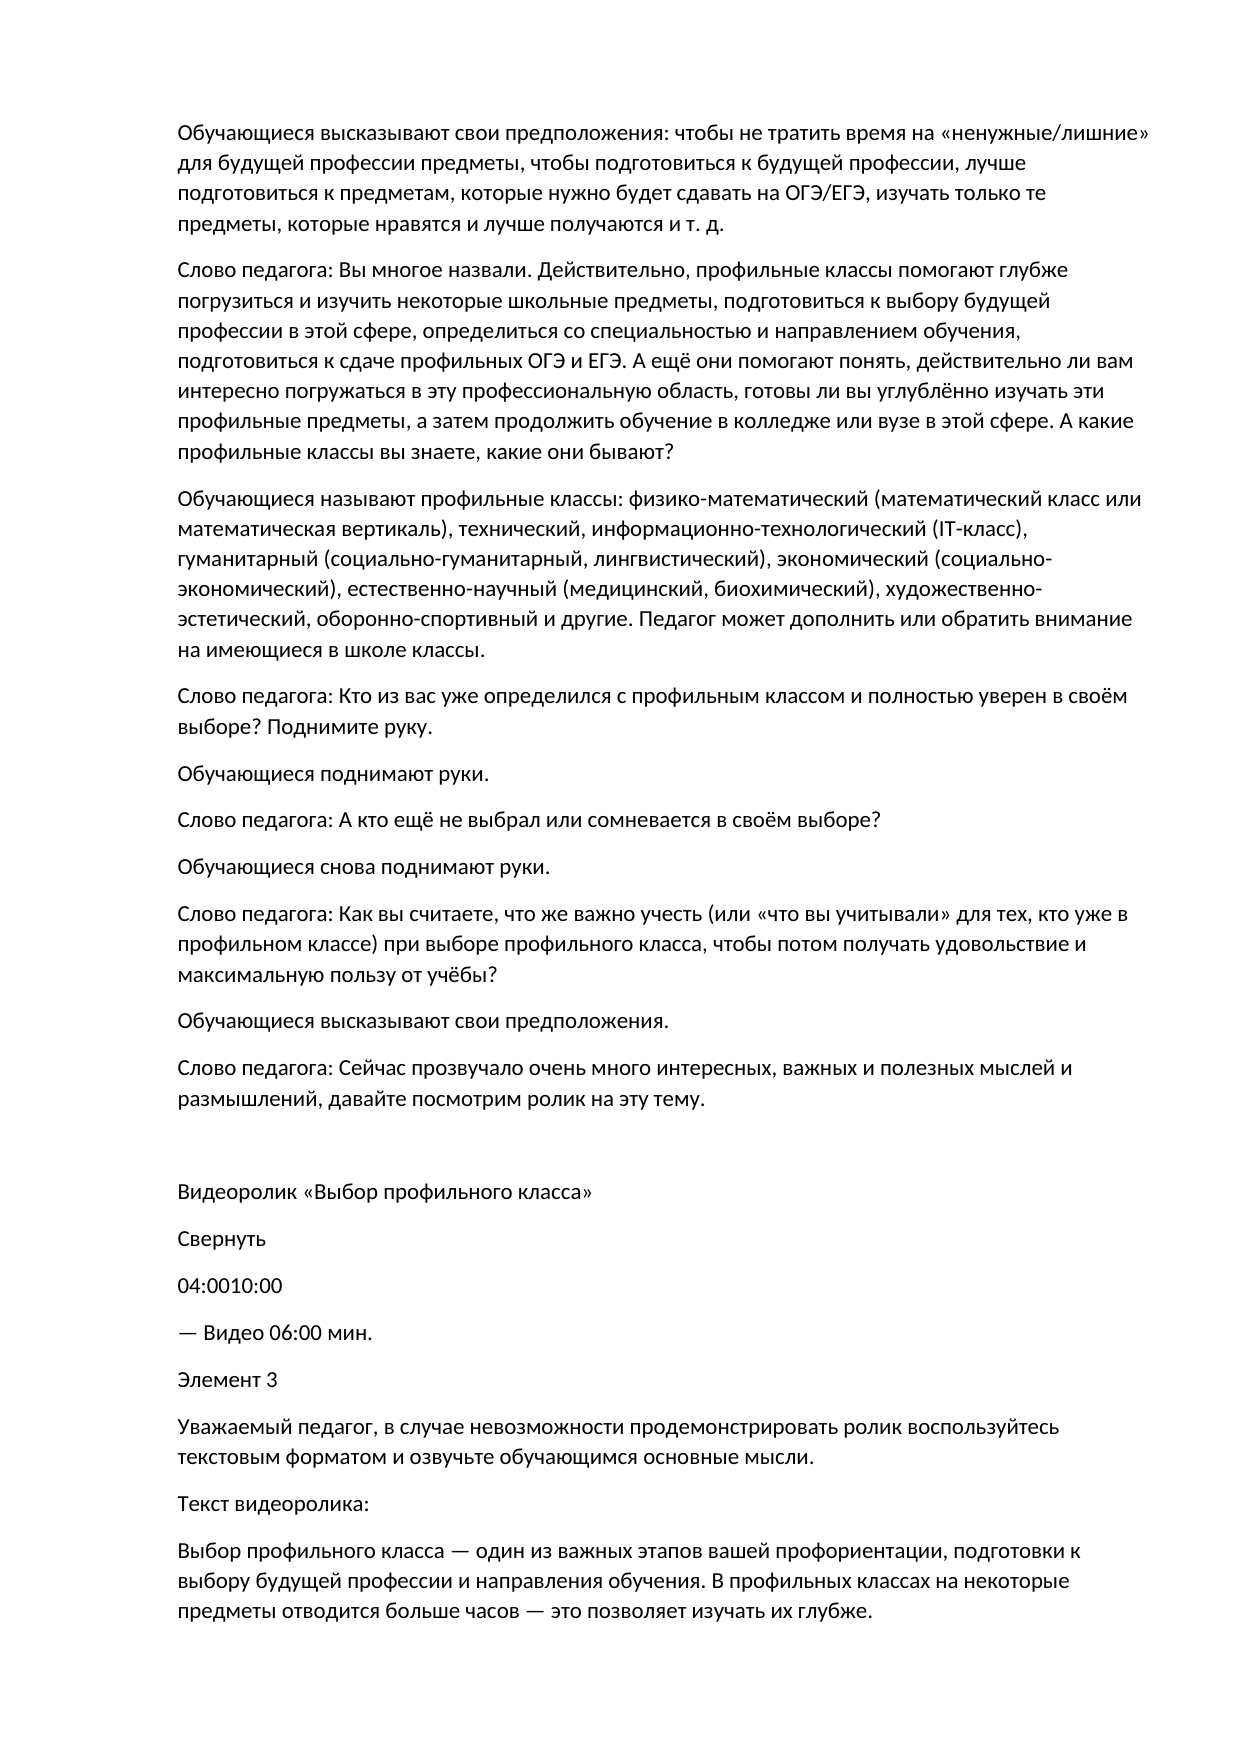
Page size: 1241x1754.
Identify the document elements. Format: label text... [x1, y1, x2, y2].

text Обучающиеся снова поднимают руки. [177, 852, 1152, 881]
text Обучающиеся высказывают свои предположения. [177, 1007, 1152, 1035]
text Слово педагога: Вы многое назвали. Действительно, профильные классы помогают глубже погрузиться и изучить некоторые школьные предметы, подготовиться к выбору будущей профессии в этой сфере, определиться со специальностью и направлением обучения, подготовиться к сдаче профильных ОГЭ и ЕГЭ. А ещё они помогают понять, действительно ли вам интересно погружаться в эту профессиональную область, готовы ли вы углублённо изучать эти профильные предметы, а затем продолжить обучение в колледже или вузе в этой сфере. А какие профильные классы вы знаете, какие они бывают? [177, 256, 1152, 465]
text Слово педагога: Сейчас прозвучало очень много интересных, важных и полезных мыслей и размышлений, давайте посмотрим ролик на эту тему. [177, 1053, 1152, 1112]
text Слово педагога: Кто из вас уже определился с профильным классом и полностью уверен в своём выборе? Поднимите руку. [177, 682, 1152, 740]
text Слово педагога: А кто ещё не выбрал или сомневается в своём выборе? [177, 806, 1152, 834]
text Уважаемый педагог, в случае невозможности продемонстрировать ролик воспользуйтесь текстовым форматом и озвучьте обучающимся основные мысли. [177, 1412, 1152, 1470]
text Свернуть [177, 1224, 1152, 1252]
text Слово педагога: Как вы считаете, что же важно учесть (или «что вы учитывали» для тех, кто уже в профильном классе) при выборе профильного класса, чтобы потом получать удовольствие и максимальную пользу от учёбы? [177, 899, 1152, 988]
text Элемент 3 [177, 1365, 1152, 1393]
text Обучающиеся называют профильные классы: физико-математический (математический класс или математическая вертикаль), технический, информационно-технологический (IT-класс), гуманитарный (социально-гуманитарный, лингвистический), экономический (социально-экономический), естественно-научный (медицинский, биохимический), художественно-эстетический, оборонно-спортивный и другие. Педагог может дополнить или обратить внимание на имеющиеся в школе классы. [177, 484, 1152, 663]
text Выбор профильного класса — один из важных этапов вашей профориентации, подготовки к выбору будущей профессии и направления обучения. В профильных классах на некоторые предметы отводится больше часов — это позволяет изучать их глубже. [177, 1536, 1152, 1624]
text Текст видеоролика: [177, 1489, 1152, 1517]
text Видеоролик «Выбор профильного класса» [177, 1177, 1152, 1206]
text Обучающиеся высказывают свои предположения: чтобы не тратить время на «ненужные/лишние» для будущей профессии предметы, чтобы подготовиться к будущей профессии, лучше подготовиться к предметам, которые нужно будет сдавать на ОГЭ/ЕГЭ, изучать только те предметы, которые нравятся и лучше получаются и т. д. [177, 118, 1152, 237]
text — Видео 06:00 мин. [177, 1318, 1152, 1346]
text Обучающиеся поднимают руки. [177, 759, 1152, 787]
text 04:0010:00 [177, 1271, 1152, 1299]
